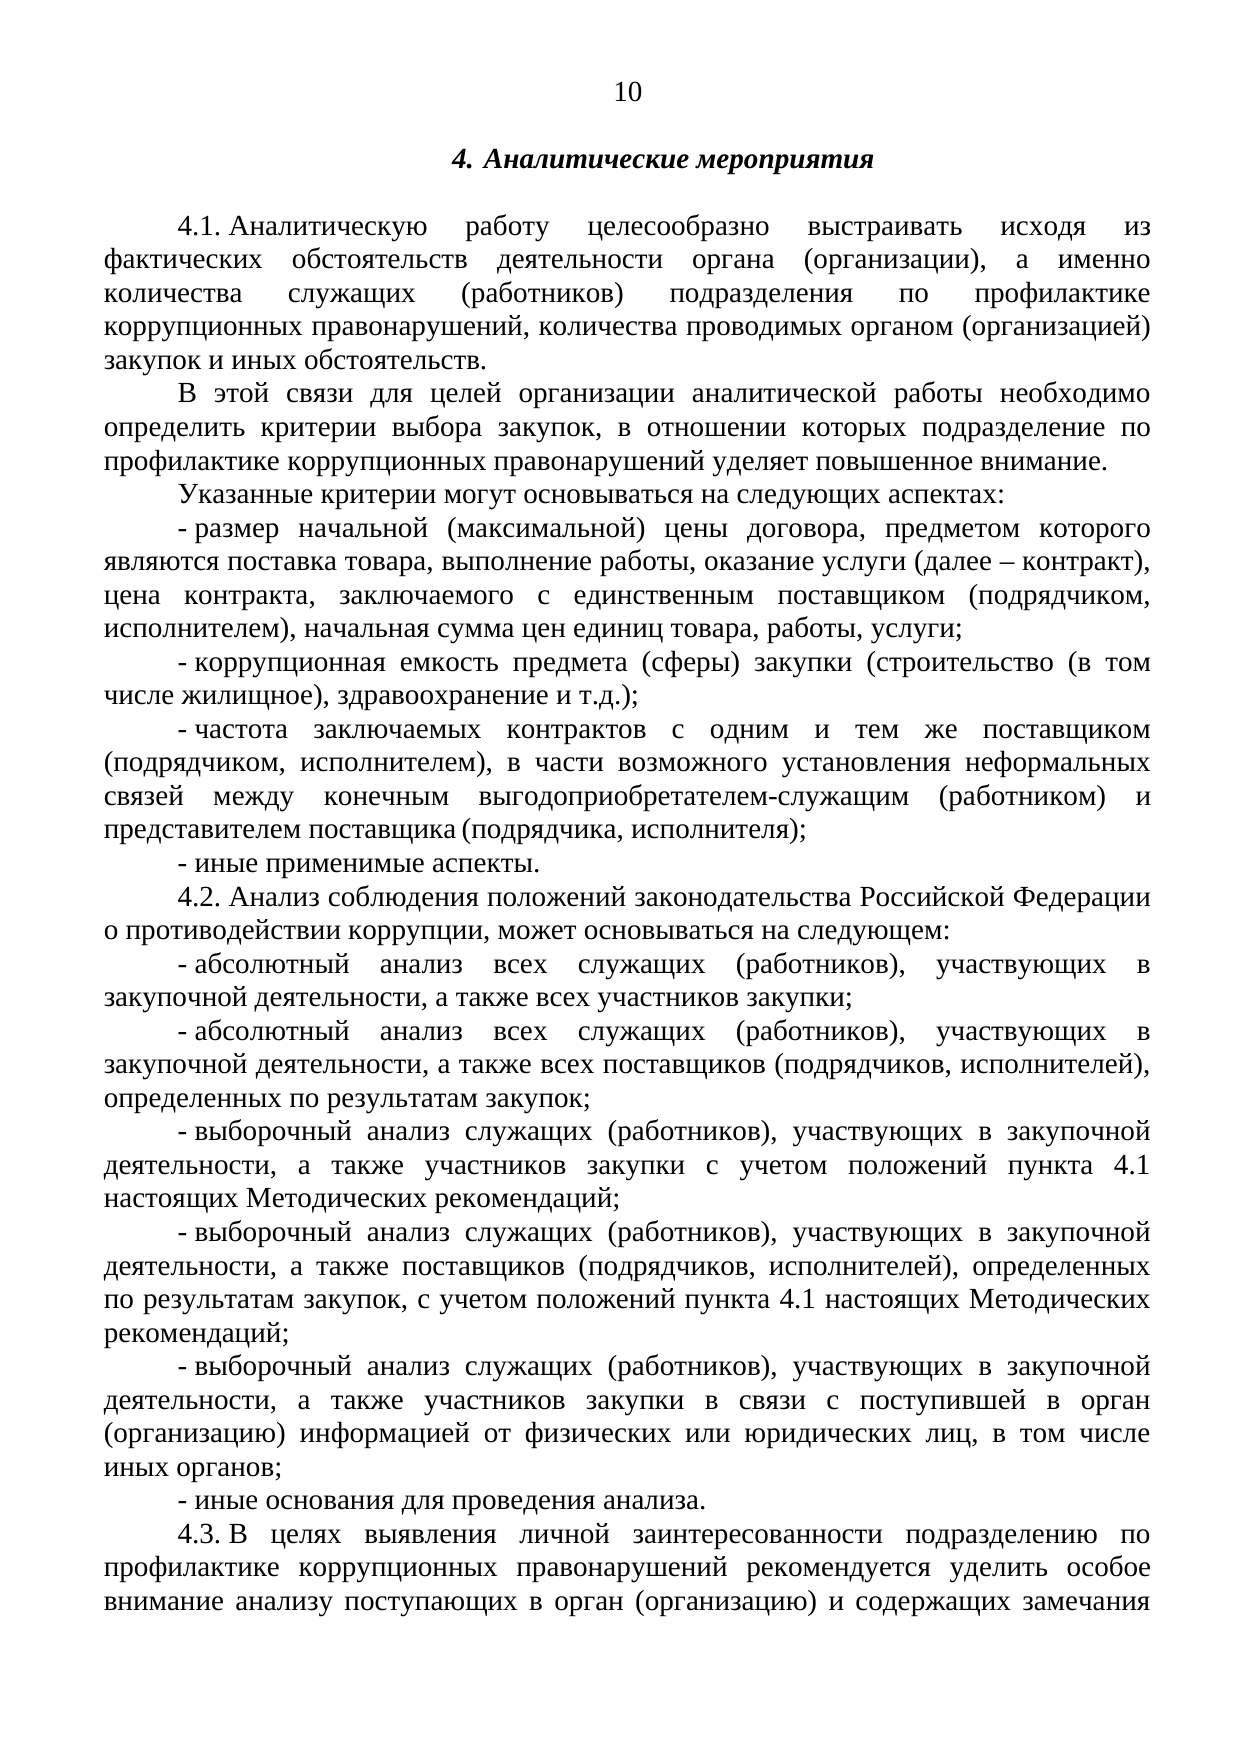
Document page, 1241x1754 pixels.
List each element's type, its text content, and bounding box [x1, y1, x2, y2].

text - выборочный анализ служащих (работников), участвующих в закупочной деятельности, а также участников закупки в связи с поступившей в орган (организацию) информацией от физических или юридических лиц, в том числе иных органов; [103, 1348, 1152, 1482]
text В этой связи для целей организации аналитической работы необходимо определить критерии выбора закупок, в отношении которых подразделение по профилактике коррупционных правонарушений уделяет повышенное внимание. [103, 376, 1152, 476]
text - абсолютный анализ всех служащих (работников), участвующих в закупочной деятельности, а также всех поставщиков (подрядчиков, исполнителей), определенных по результатам закупок; [103, 1013, 1152, 1113]
text - коррупционная емкость предмета (сферы) закупки (строительство (в том числе жилищное), здравоохранение и т.д.); [103, 644, 1152, 711]
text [103, 1516, 1152, 1617]
text - размер начальной (максимальной) цены договора, предметом которого являются поставка товара, выполнение работы, оказание услуги (далее – контракт), цена контракта, заключаемого с единственным поставщиком (подрядчиком, исполнителем), начальная сумма цен единиц товара, работы, услуги; [103, 510, 1152, 644]
text Указанные критерии могут основываться на следующих аспектах: [103, 476, 1152, 510]
text 4.2. Анализ соблюдения положений законодательства Российской Федерации о противодействии коррупции, может основываться на следующем: [103, 879, 1152, 946]
text 4. Аналитические мероприятия [103, 141, 1152, 174]
text - абсолютный анализ всех служащих (работников), участвующих в закупочной деятельности, а также всех участников закупки; [103, 946, 1152, 1013]
text - иные применимые аспекты. [103, 845, 1152, 879]
text - частота заключаемых контрактов с одним и тем же поставщиком (подрядчиком, исполнителем), в части возможного установления неформальных связей между конечным выгодоприобретателем-служащим (работником) и представителем поставщика (подрядчика, исполнителя); [103, 711, 1152, 845]
text - иные основания для проведения анализа. [103, 1482, 1152, 1516]
text - выборочный анализ служащих (работников), участвующих в закупочной деятельности, а также участников закупки с учетом положений пункта 4.1 настоящих Методических рекомендаций; [103, 1113, 1152, 1214]
text 4.1. Аналитическую работу целесообразно выстраивать исходя из фактических обстоятельств деятельности органа (организации), а именно количества служащих (работников) подразделения по профилактике коррупционных правонарушений, количества проводимых органом (организацией) закупок и иных обстоятельств. [103, 208, 1152, 376]
text - выборочный анализ служащих (работников), участвующих в закупочной деятельности, а также поставщиков (подрядчиков, исполнителей), определенных по результатам закупок, с учетом положений пункта 4.1 настоящих Методических рекомендаций; [103, 1214, 1152, 1348]
